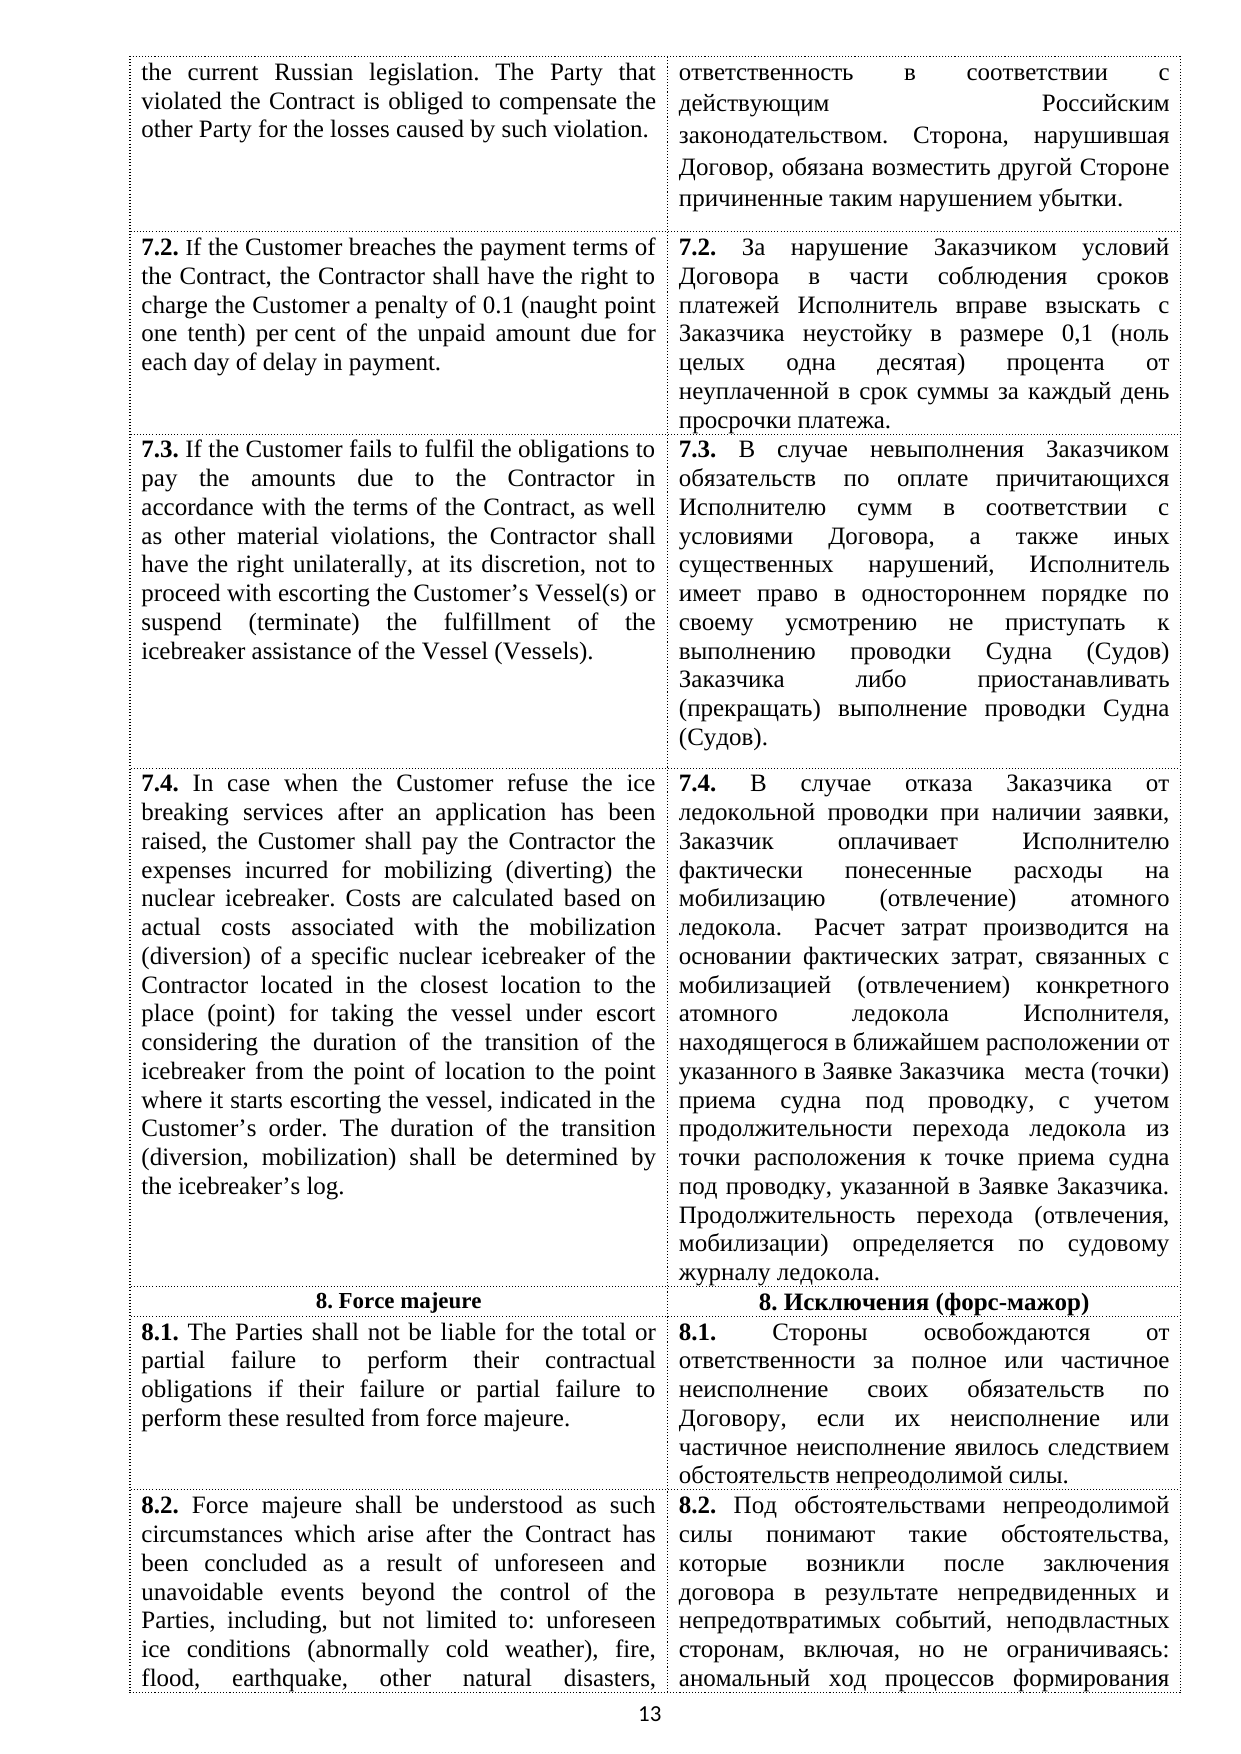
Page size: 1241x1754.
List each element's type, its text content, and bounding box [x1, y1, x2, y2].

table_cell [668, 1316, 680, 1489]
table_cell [668, 56, 1181, 231]
table_cell 8.1. The Parties shall not be liable for the total or partial failure to perform their contractual obligations if their failure or partial failure to perform these resulted from force majeure. [130, 1316, 667, 1489]
table_cell 7.2. За нарушение Заказчиком условий Договора в части соблюдения сроков платежей Исполнитель вправе взыскать с Заказчика неустойку в размере 0,1 (ноль целых одна десятая) процента от неуплаченной в срок суммы за каждый день просрочки платежа. [668, 231, 1181, 433]
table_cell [130, 56, 667, 231]
table_cell 8. Force majeure [130, 1286, 667, 1316]
table_cell 7.4. In case when the Customer refuse the ice breaking services after an application has been raised, the Customer shall pay the Contractor the expenses incurred for mobilizing (diverting) the nuclear icebreaker. Costs are calculated based on actual costs associated with the mobilization (diversion) of a specific nuclear icebreaker of the Contractor located in the closest location to the place (point) for taking the vessel under escort considering the duration of the transition of the icebreaker from the point of location to the point where it starts escorting the vessel, indicated in the Customer’s order. The duration of the transition (diversion, mobilization) shall be determined by the icebreaker’s log. [130, 768, 667, 1286]
table_cell 7.4. В случае отказа Заказчика от ледокольной проводки при наличии заявки, Заказчик оплачивает Исполнителю фактически понесенные расходы на мобилизацию (отвлечение) атомного ледокола. Расчет затрат производится на основании фактических затрат, связанных с мобилизацией (отвлечением) конкретного атомного ледокола Исполнителя, находящегося в ближайшем расположении от указанного в Заявке Заказчика места (точки) приема судна под проводку, с учетом продолжительности перехода ледокола из точки расположения к точке приема судна под проводку, указанной в Заявке Заказчика. Продолжительность перехода (отвлечения, мобилизации) определяется по судовому журналу ледокола. [668, 768, 1181, 1286]
table_cell 8. Исключения (форс-мажор) [668, 1286, 1181, 1316]
table_cell 7.2. If the Customer breaches the payment terms of the Contract, the Contractor shall have the right to charge the Customer a penalty of 0.1 (naught point one tenth) per cent of the unpaid amount due for each day of delay in payment. [130, 231, 667, 433]
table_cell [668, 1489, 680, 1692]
table_cell 7.3. В случае невыполнения Заказчиком обязательств по оплате причитающихся Исполнителю сумм в соответствии с условиями Договора, а также иных существенных нарушений, Исполнитель имеет право в одностороннем порядке по своему усмотрению не приступать к выполнению проводки Судна (Судов) Заказчика либо приостанавливать (прекращать) выполнение проводки Судна (Судов). [668, 434, 1181, 767]
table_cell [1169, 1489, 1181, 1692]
table_cell 7.3. If the Customer fails to fulfil the obligations to pay the amounts due to the Contractor in accordance with the terms of the Contract, as well as other material violations, the Contractor shall have the right unilaterally, at its discretion, not to proceed with escorting the Customer’s Vessel(s) or suspend (terminate) the fulfillment of the icebreaker assistance of the Vessel (Vessels). [130, 434, 667, 767]
table_cell 8.1. Стороны освобождаются от ответственности за полное или частичное неисполнение своих обязательств по Договору, если их неисполнение или частичное неисполнение явилось следствием обстоятельств непреодолимой силы. [1069, 1316, 1181, 1489]
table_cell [130, 1489, 667, 1692]
